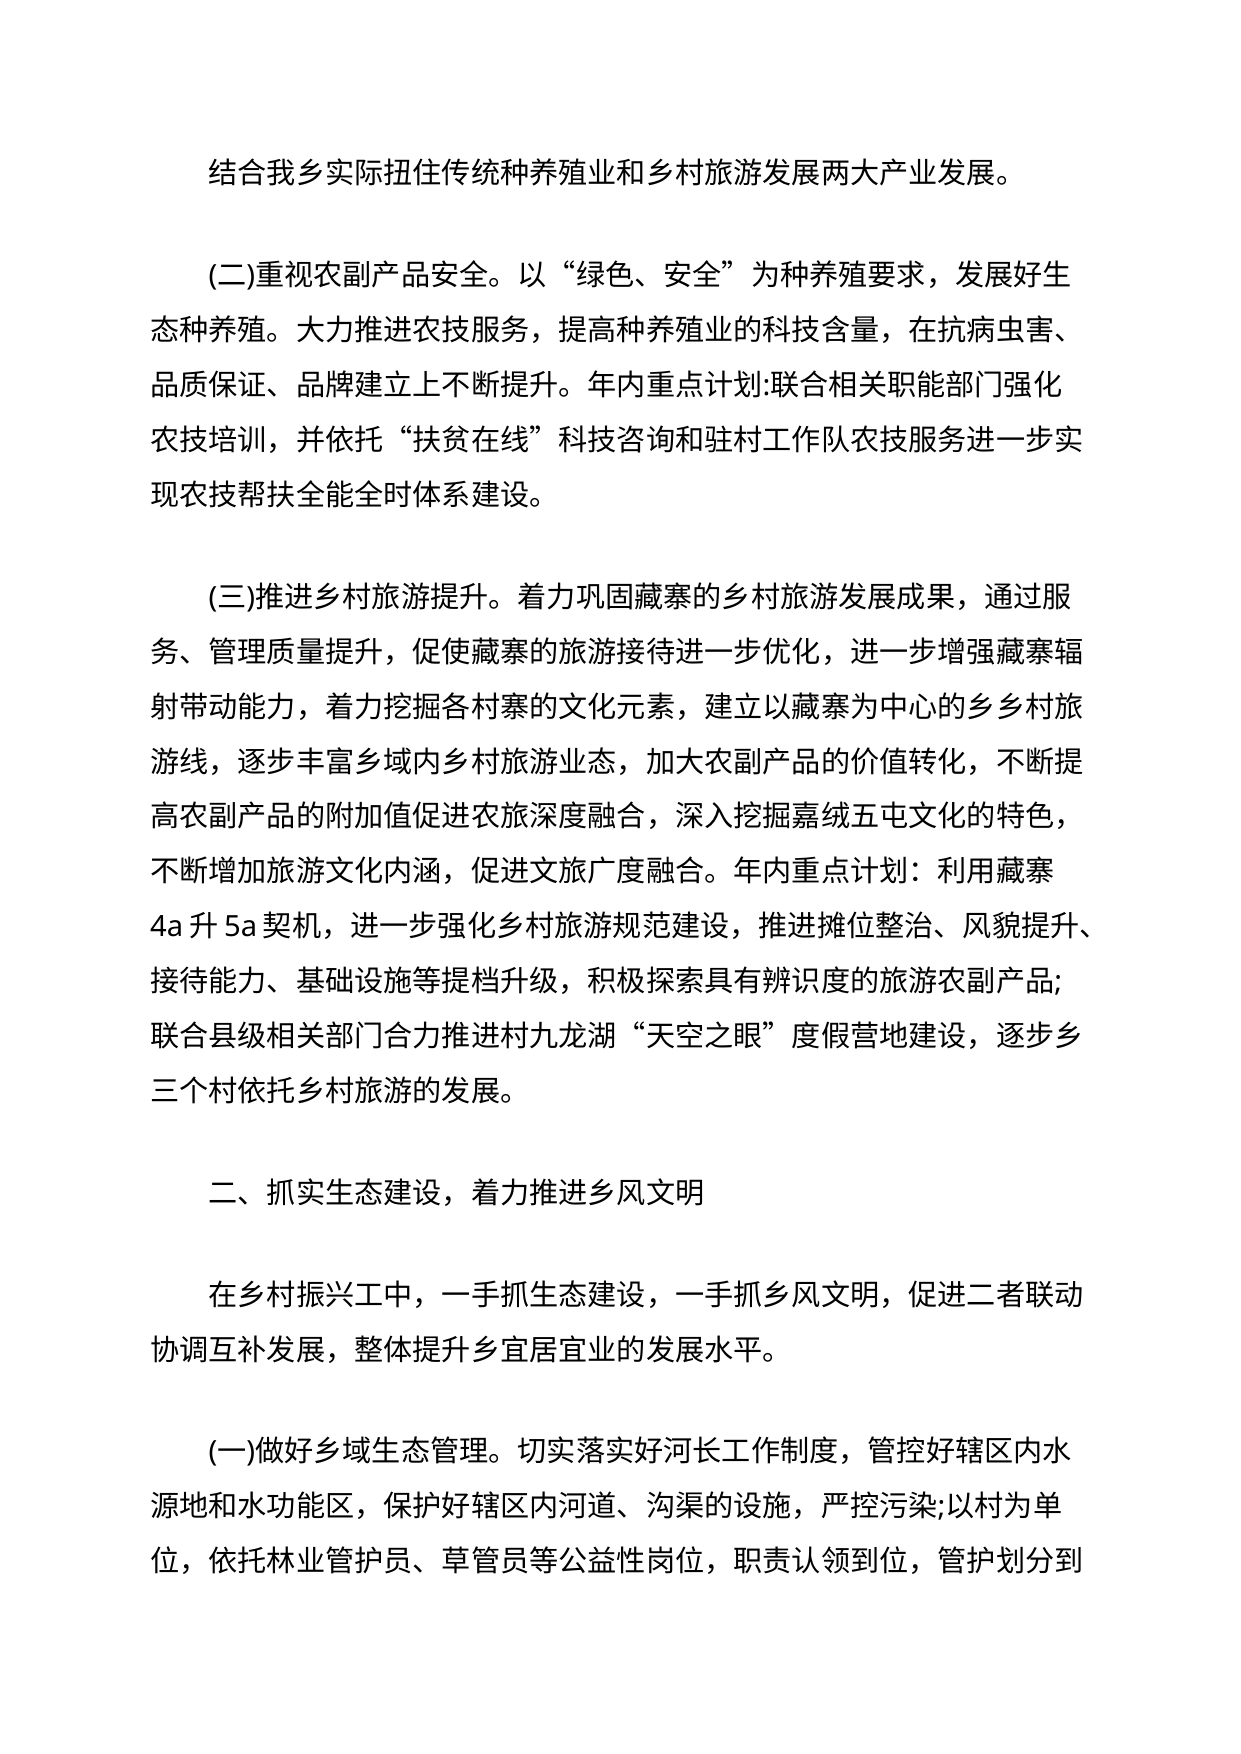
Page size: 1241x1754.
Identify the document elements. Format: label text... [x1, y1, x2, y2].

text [150, 1428, 1090, 1580]
text (二)重视农副产品安全。以“绿色、安全”为种养殖要求，发展好生态种养殖。大力推进农技服务，提高种养殖业的科技含量，在抗病虫害、品质保证、品牌建立上不断提升。年内重点计划:联合相关职能部门强化农技培训，并依托“扶贫在线”科技咨询和驻村工作队农技服务进一步实现农技帮扶全能全时体系建设。 [150, 252, 1090, 514]
text 结合我乡实际扭住传统种养殖业和乡村旅游发展两大产业发展。 [150, 150, 1090, 192]
text 二、抓实生态建设，着力推进乡风文明 [150, 1169, 1090, 1212]
text (三)推进乡村旅游提升。着力巩固藏寨的乡村旅游发展成果，通过服务、管理质量提升，促使藏寨的旅游接待进一步优化，进一步增强藏寨辐射带动能力，着力挖掘各村寨的文化元素，建立以藏寨为中心的乡乡村旅游线，逐步丰富乡域内乡村旅游业态，加大农副产品的价值转化，不断提高农副产品的附加值促进农旅深度融合，深入挖掘嘉绒五屯文化的特色，不断增加旅游文化内涵，促进文旅广度融合。年内重点计划：利用藏寨4a升5a契机，进一步强化乡村旅游规范建设，推进摊位整治、风貌提升、接待能力、基础设施等提档升级，积极探索具有辨识度的旅游农副产品;联合县级相关部门合力推进村九龙湖“天空之眼”度假营地建设，逐步乡三个村依托乡村旅游的发展。 [150, 573, 1090, 1110]
text 在乡村振兴工中，一手抓生态建设，一手抓乡风文明，促进二者联动协调互补发展，整体提升乡宜居宜业的发展水平。 [150, 1271, 1090, 1368]
